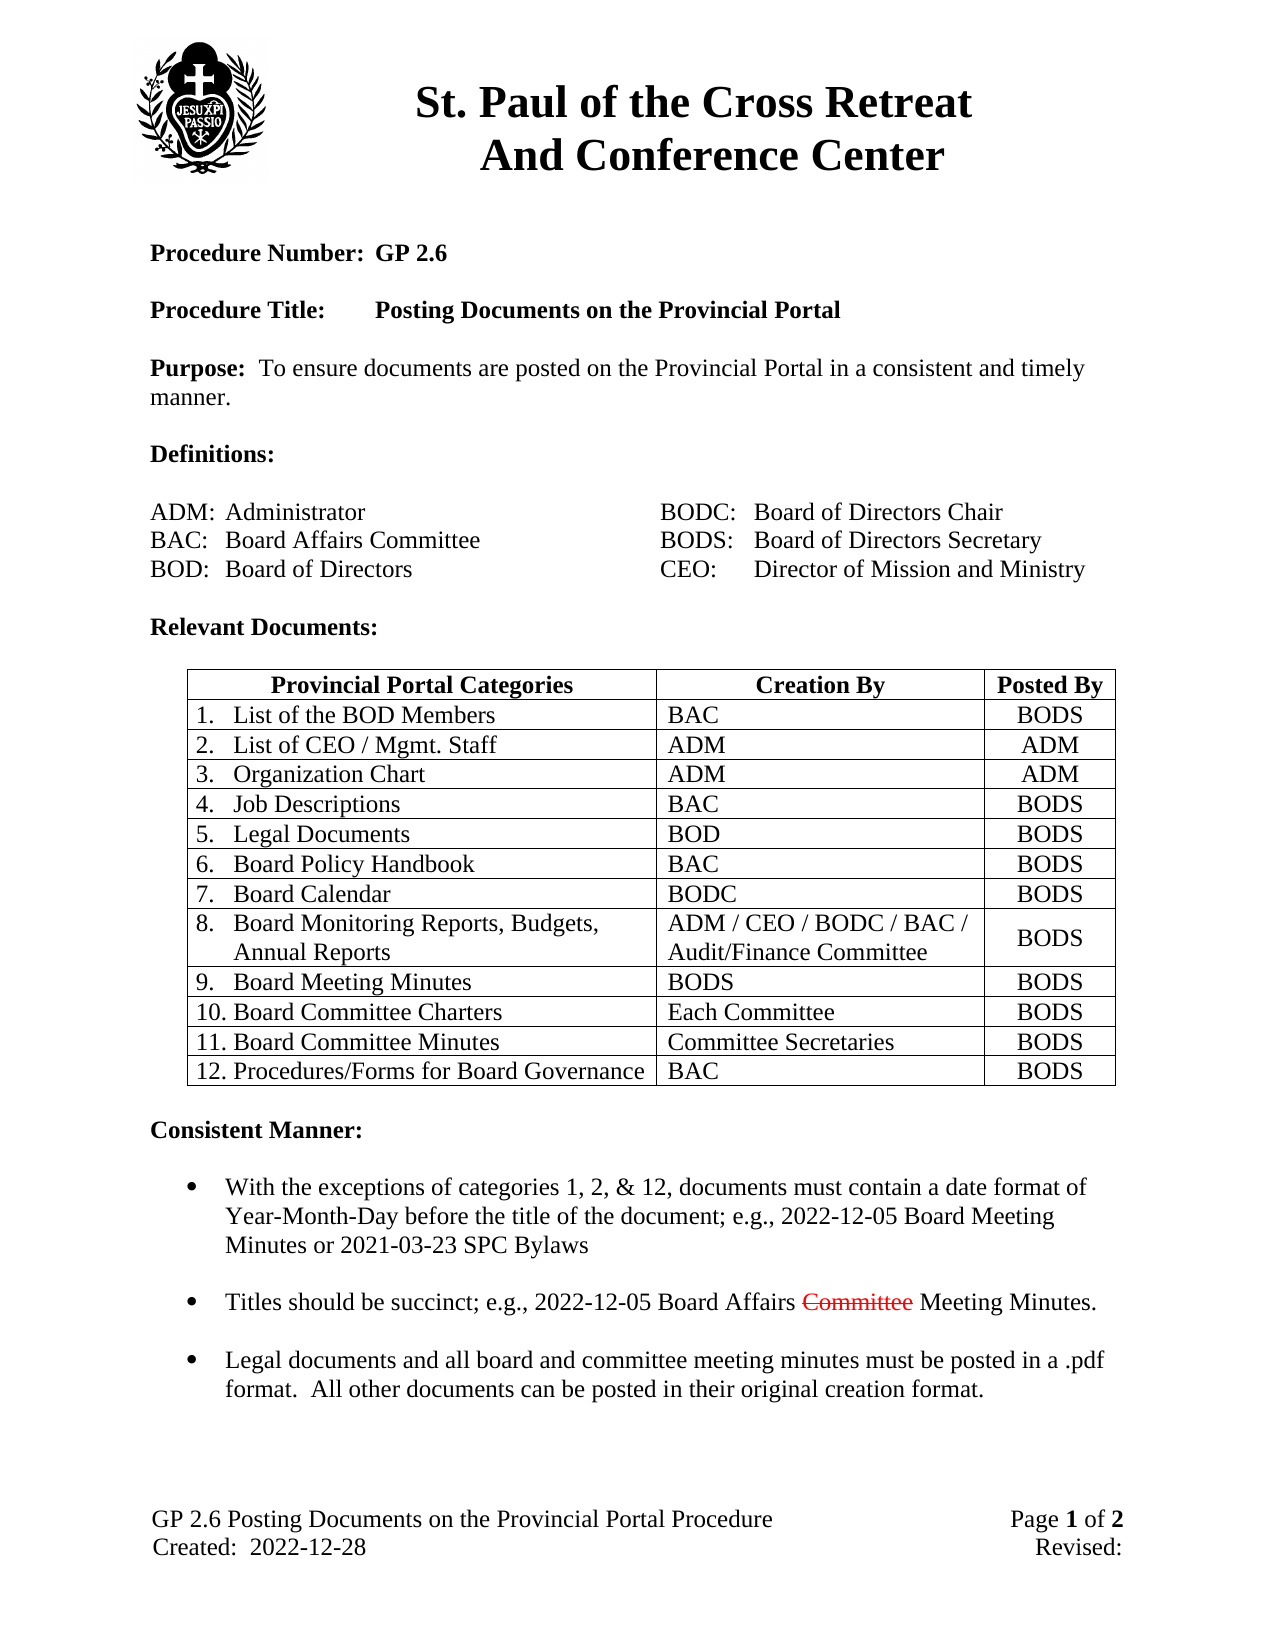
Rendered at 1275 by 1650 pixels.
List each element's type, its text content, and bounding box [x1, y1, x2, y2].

text BODC: Board of Directors Chair [660, 497, 1125, 525]
text Procedure Title: Posting Documents on the Provincial Portal [150, 295, 1125, 324]
picture [132, 38, 270, 185]
table_cell BOD [657, 819, 984, 848]
list Legal documents and all board and committee meeting minutes must be posted in a .pdf format. All other documents can be posted in their original creation format. [187, 1345, 1125, 1402]
list Titles should be succinct; e.g., 2022-12-05 Board Affairs Committee Meeting Minutes. [187, 1287, 1125, 1316]
text Definitions: [150, 439, 1125, 468]
table_cell Board Monitoring Reports, Budgets, Annual Reports [188, 909, 656, 966]
table_cell BODS [985, 909, 1115, 966]
table_cell BODS [985, 1056, 1115, 1085]
text ADM: Administrator [150, 497, 615, 525]
table_header Posted By [985, 670, 1115, 699]
table_cell BODS [985, 967, 1115, 996]
list With the exceptions of categories 1, 2, & 12, documents must contain a date format of Year-Month-Day before the title of the document; e.g., 2022-12-05 Board Meeting Minutes or 2021-03-23 SPC Bylaws [187, 1172, 1125, 1259]
table_cell BODS [657, 967, 984, 996]
table_cell BODS [985, 997, 1115, 1026]
table_cell BODS [985, 849, 1115, 878]
table_cell Each Committee [657, 997, 984, 1026]
table_cell Organization Chart [188, 760, 656, 788]
table_cell Board Committee Minutes [188, 1027, 656, 1055]
table_cell Job Descriptions [188, 789, 656, 818]
text Consistent Manner: [150, 1115, 1125, 1144]
table_cell Committee Secretaries [657, 1027, 984, 1055]
text Procedure Number: GP 2.6 [150, 238, 1125, 267]
table_header Creation By [657, 670, 984, 699]
text BAC: Board Affairs Committee [150, 525, 615, 554]
table_cell Procedures/Forms for Board Governance [188, 1056, 656, 1085]
table_cell BODS [985, 879, 1115, 907]
table_cell List of CEO / Mgmt. Staff [188, 730, 656, 758]
table_cell Board Meeting Minutes [188, 967, 656, 996]
table_cell ADM [657, 760, 984, 788]
table_cell List of the BOD Members [188, 700, 656, 729]
table_cell Board Committee Charters [188, 997, 656, 1026]
table_cell BODS [985, 789, 1115, 818]
table_cell Board Calendar [188, 879, 656, 907]
table_cell BODC [657, 879, 984, 907]
table_cell ADM [985, 730, 1115, 758]
table_cell Board Policy Handbook [188, 849, 656, 878]
table_header Provincial Portal Categories [188, 670, 656, 699]
table_cell BAC [657, 789, 984, 818]
table_cell BODS [985, 819, 1115, 848]
table_cell BAC [657, 849, 984, 878]
text BODS: Board of Directors Secretary [660, 525, 1125, 554]
table_cell BODS [985, 700, 1115, 729]
table_cell Legal Documents [188, 819, 656, 848]
text Relevant Documents: [150, 612, 1125, 640]
table_cell ADM [657, 730, 984, 758]
text CEO: Director of Mission and Ministry [660, 554, 1125, 583]
table_cell BAC [657, 700, 984, 729]
table_cell ADM [985, 760, 1115, 788]
table_cell BODS [985, 1027, 1115, 1055]
text Purpose: To ensure documents are posted on the Provincial Portal in a consistent and timely manner. [150, 353, 1125, 410]
table_cell BAC [657, 1056, 984, 1085]
table_cell ADM / CEO / BODC / BAC / Audit/Finance Committee [657, 909, 984, 966]
text BOD: Board of Directors [150, 554, 615, 583]
